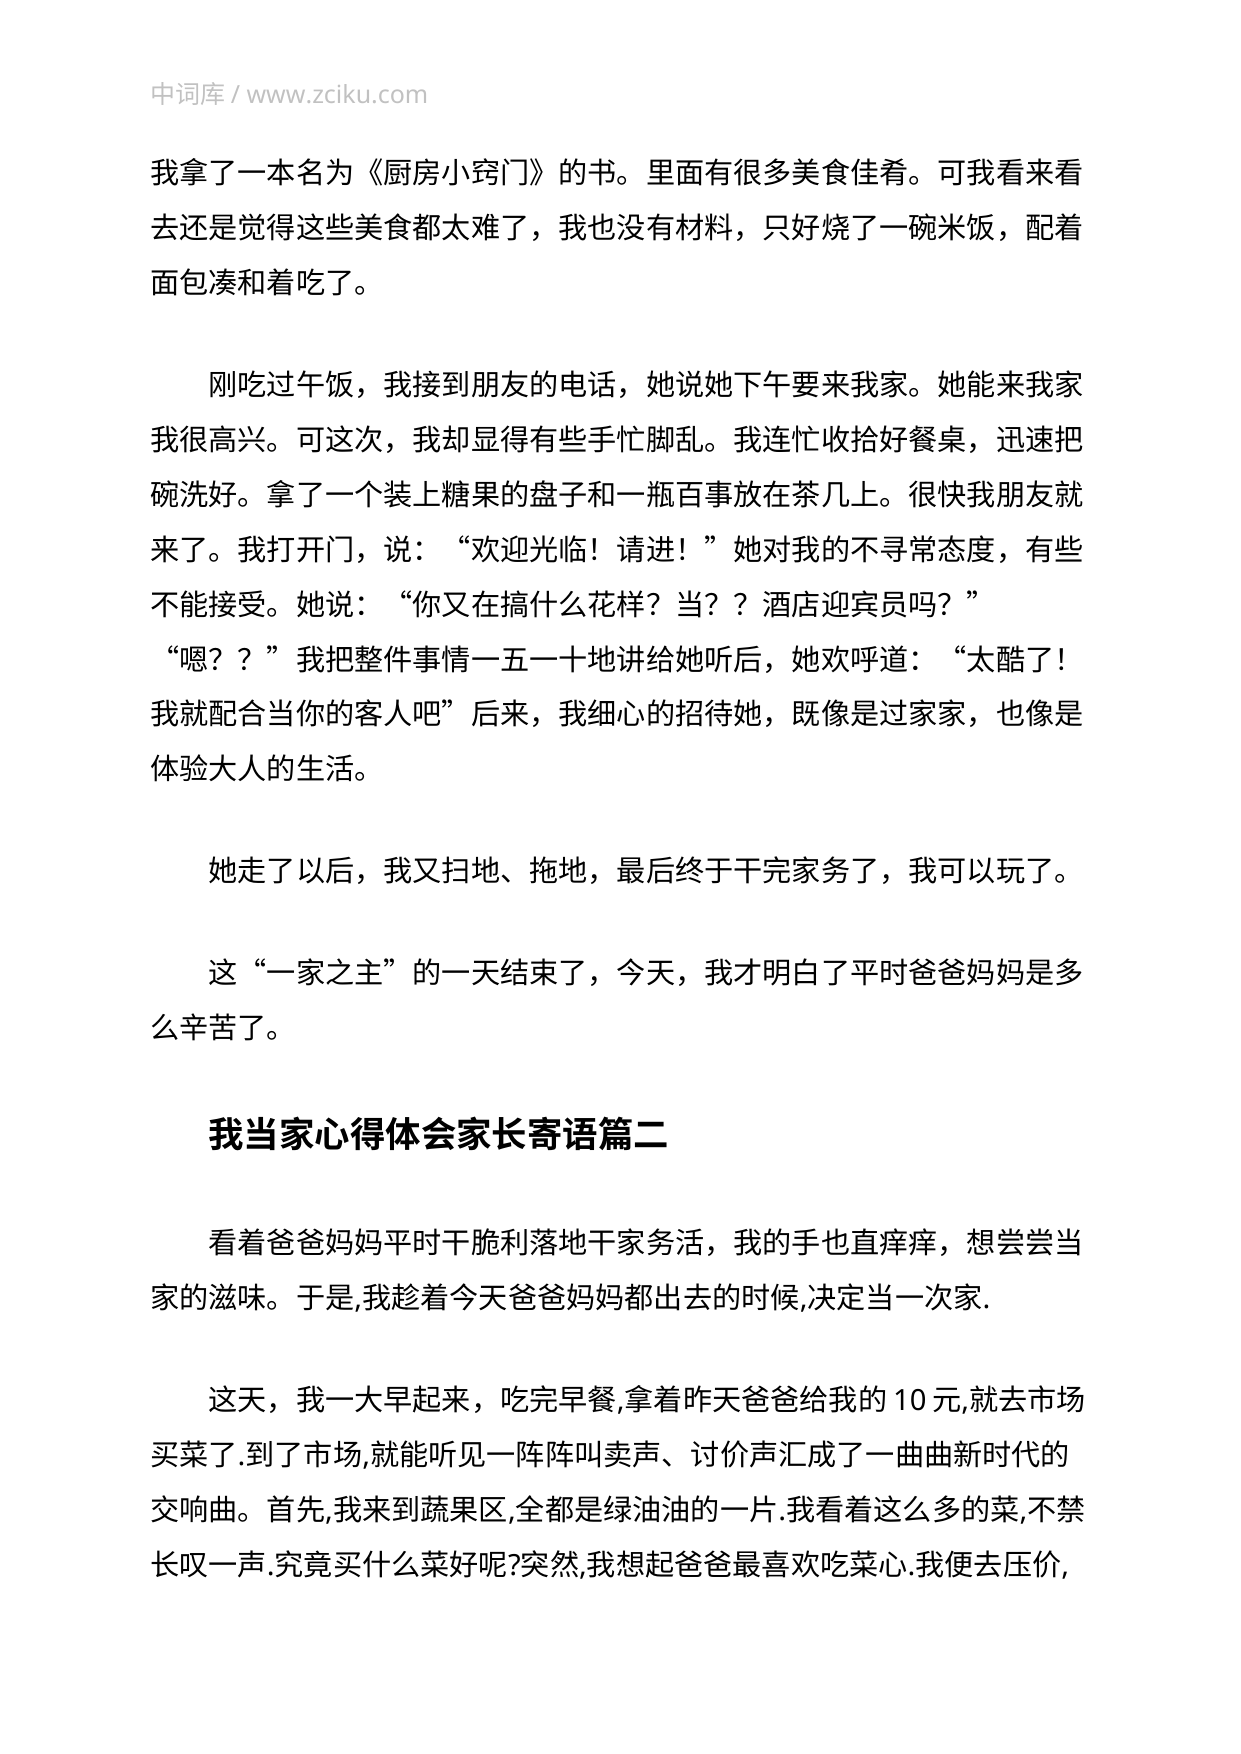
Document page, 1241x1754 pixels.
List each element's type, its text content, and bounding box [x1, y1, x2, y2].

text 看着爸爸妈妈平时干脆利落地干家务活，我的手也直痒痒，想尝尝当家的滋味。于是,我趁着今天爸爸妈妈都出去的时候,决定当一次家. [150, 1219, 1090, 1317]
text 这“一家之主”的一天结束了，今天，我才明白了平时爸爸妈妈是多么辛苦了。 [150, 949, 1090, 1047]
text 刚吃过午饭，我接到朋友的电话，她说她下午要来我家。她能来我家我很高兴。可这次，我却显得有些手忙脚乱。我连忙收拾好餐桌，迅速把碗洗好。拿了一个装上糖果的盘子和一瓶百事放在茶几上。很快我朋友就来了。我打开门，说：“欢迎光临！请进！”她对我的不寻常态度，有些不能接受。她说：“你又在搞什么花样？当？？酒店迎宾员吗？”“嗯？？”我把整件事情一五一十地讲给她听后，她欢呼道：“太酷了！我就配合当你的客人吧”后来，我细心的招待她，既像是过家家，也像是体验大人的生活。 [150, 362, 1090, 788]
text 我当家心得体会家长寄语篇二 [150, 1106, 1090, 1157]
text 她走了以后，我又扫地、拖地，最后终于干完家务了，我可以玩了。 [150, 848, 1090, 890]
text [150, 150, 1090, 302]
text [150, 1376, 1090, 1584]
